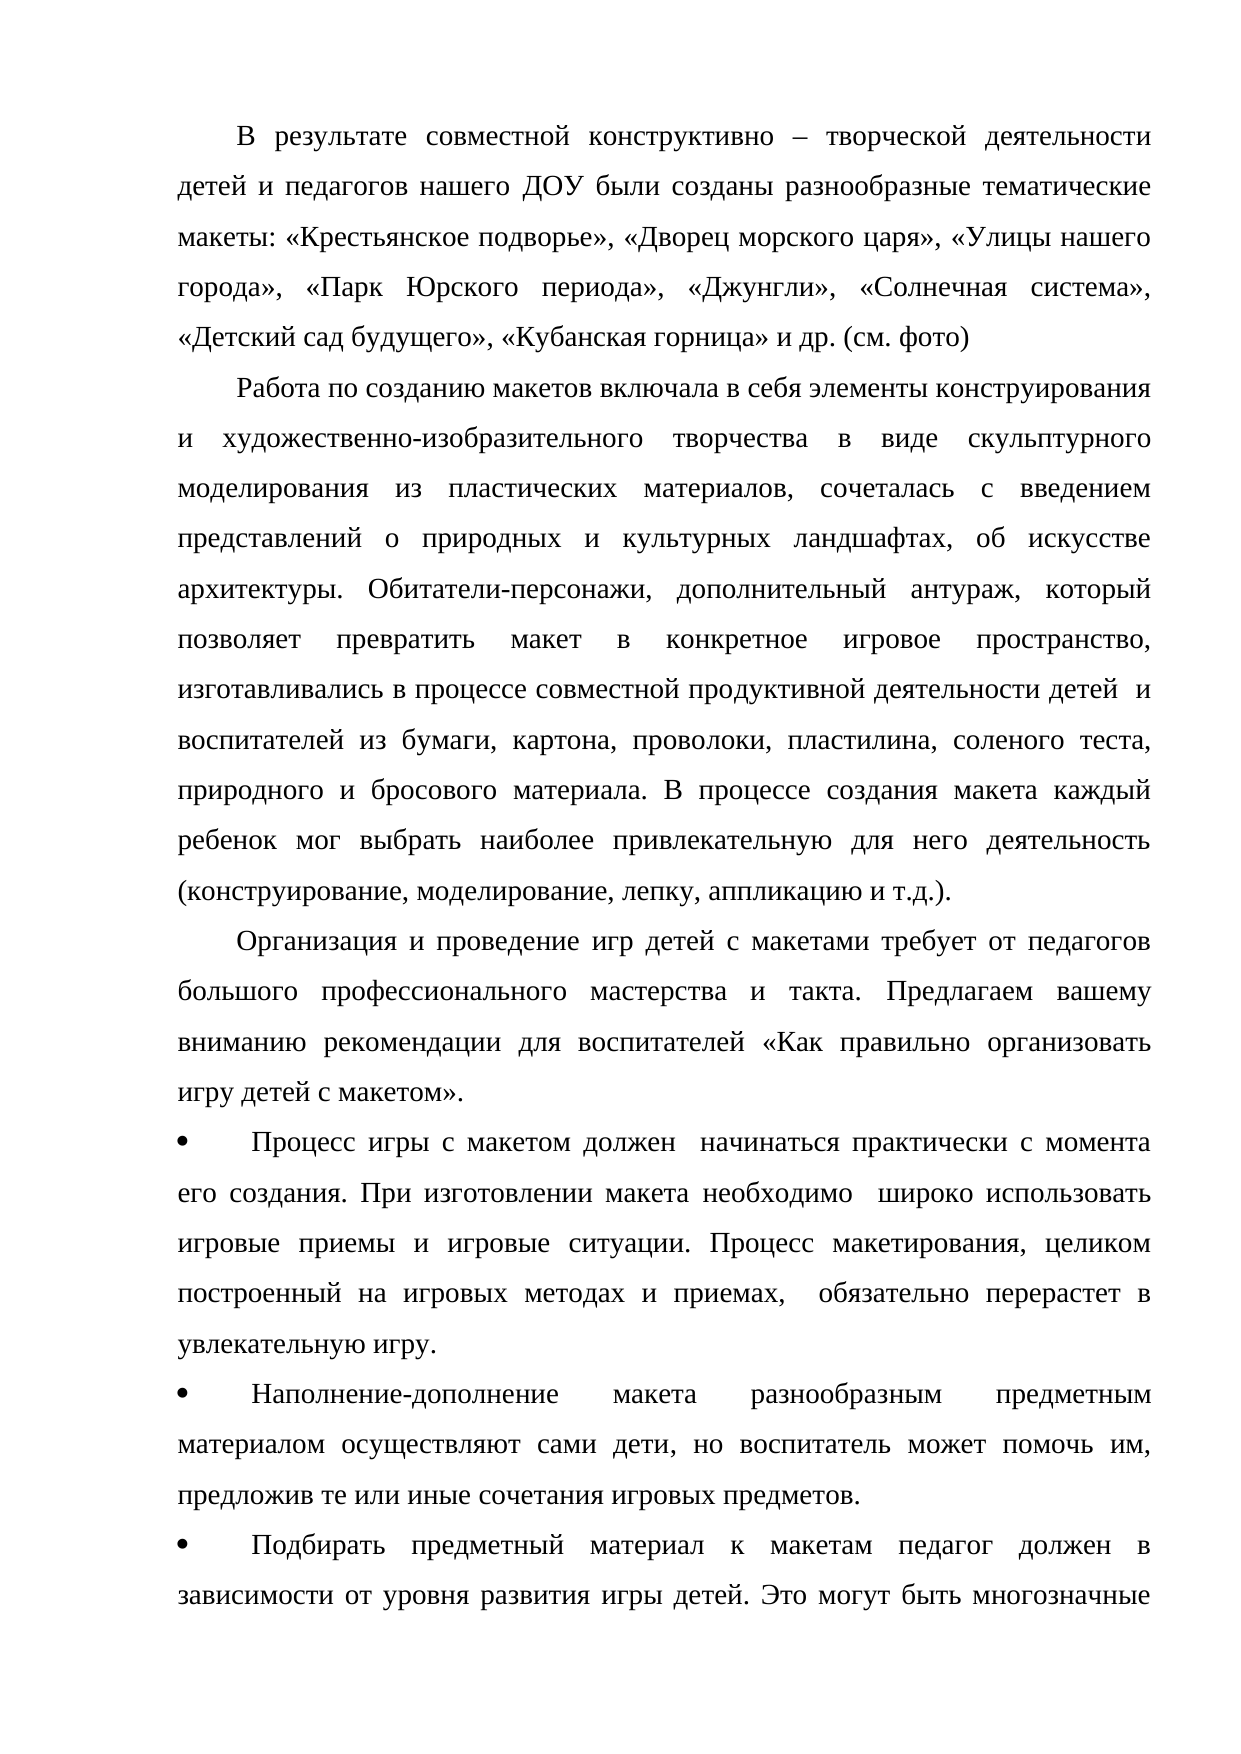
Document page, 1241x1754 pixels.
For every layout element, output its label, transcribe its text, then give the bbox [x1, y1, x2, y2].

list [177, 1527, 1152, 1611]
text В результате совместной конструктивно – творческой деятельности детей и педагогов нашего ДОУ были созданы разнообразные тематические макеты: «Крестьянское подворье», «Дворец морского царя», «Улицы нашего города», «Парк Юрского периода», «Джунгли», «Солнечная система», «Детский сад будущего», «Кубанская горница» и др. (см. фото) [177, 118, 1152, 353]
text Организация и проведение игр детей с макетами требует от педагогов большого профессионального мастерства и такта. Предлагаем вашему вниманию рекомендации для воспитателей «Как правильно организовать игру детей с макетом». [177, 923, 1152, 1108]
list Процесс игры с макетом должен начинаться практически с момента его создания. При изготовлении макета необходимо широко использовать игровые приемы и игровые ситуации. Процесс макетирования, целиком построенный на игровых методах и приемах, обязательно перерастет в увлекательную игру. [177, 1124, 1152, 1359]
list Наполнение-дополнение макета разнообразным предметным материалом осуществляют сами дети, но воспитатель может помочь им, предложив те или иные сочетания игровых предметов. [177, 1376, 1152, 1510]
text Работа по созданию макетов включала в себя элементы конструирования и художественно-изобразительного творчества в виде скульптурного моделирования из пластических материалов, сочеталась с введением представлений о природных и культурных ландшафтах, об искусстве архитектуры. Обитатели-персонажи, дополнительный антураж, который позволяет превратить макет в конкретное игровое пространство, изготавливались в процессе совместной продуктивной деятельности детей и воспитателей из бумаги, картона, проволоки, пластилина, соленого теста, природного и бросового материала. В процессе создания макета каждый ребенок мог выбрать наиболее привлекательную для него деятельность (конструирование, моделирование, лепку, аппликацию и т.д.). [177, 370, 1152, 906]
